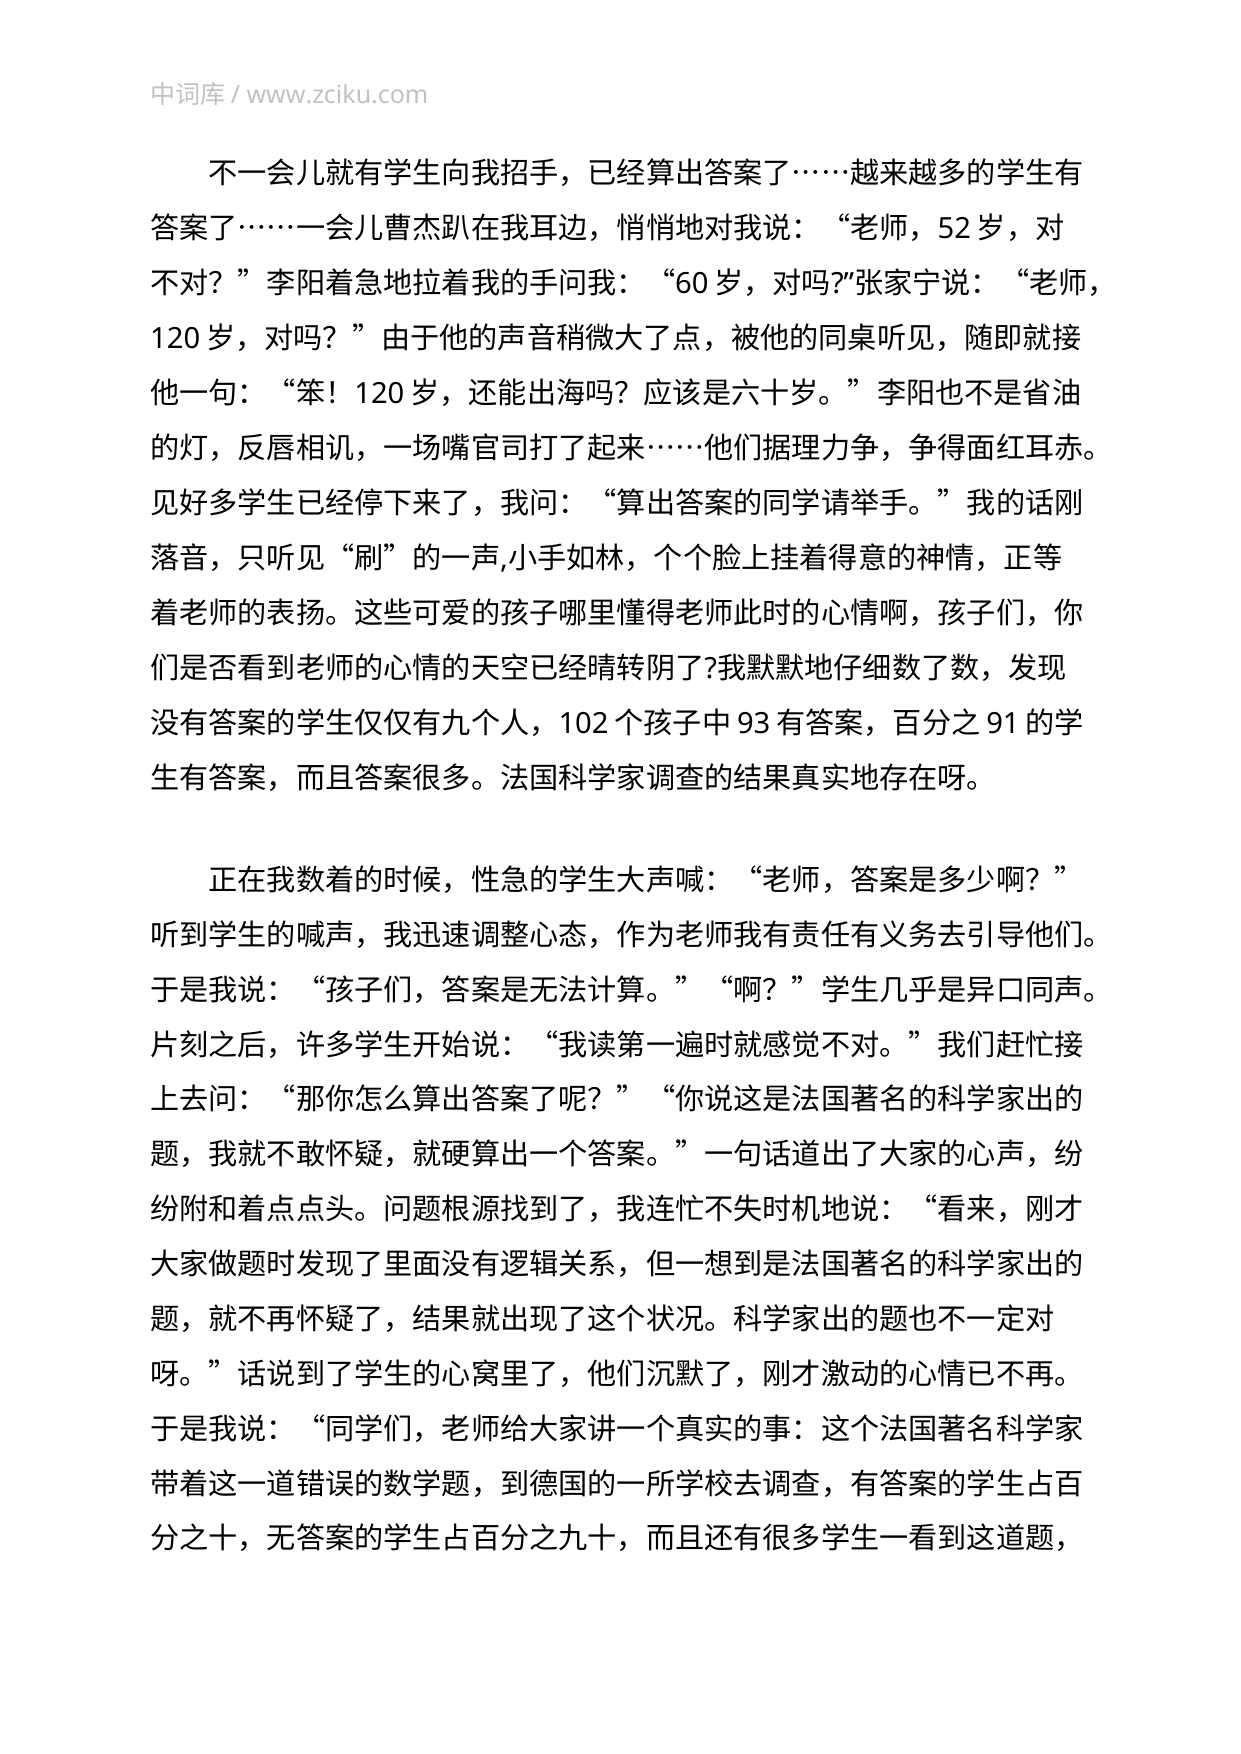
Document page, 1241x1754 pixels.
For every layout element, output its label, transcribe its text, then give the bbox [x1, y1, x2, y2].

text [150, 856, 1090, 1557]
text 不一会儿就有学生向我招手，已经算出答案了……越来越多的学生有答案了……一会儿曹杰趴在我耳边，悄悄地对我说：“老师，52岁，对不对？”李阳着急地拉着我的手问我：“60岁，对吗?”张家宁说：“老师，120岁，对吗？”由于他的声音稍微大了点，被他的同桌听见，随即就接他一句：“笨！120岁，还能出海吗？应该是六十岁。”李阳也不是省油的灯，反唇相讥，一场嘴官司打了起来……他们据理力争，争得面红耳赤。见好多学生已经停下来了，我问：“算出答案的同学请举手。”我的话刚落音，只听见“刷”的一声,小手如林，个个脸上挂着得意的神情，正等着老师的表扬。这些可爱的孩子哪里懂得老师此时的心情啊，孩子们，你们是否看到老师的心情的天空已经晴转阴了?我默默地仔细数了数，发现没有答案的学生仅仅有九个人，102个孩子中93有答案，百分之91的学生有答案，而且答案很多。法国科学家调查的结果真实地存在呀。 [150, 150, 1090, 797]
